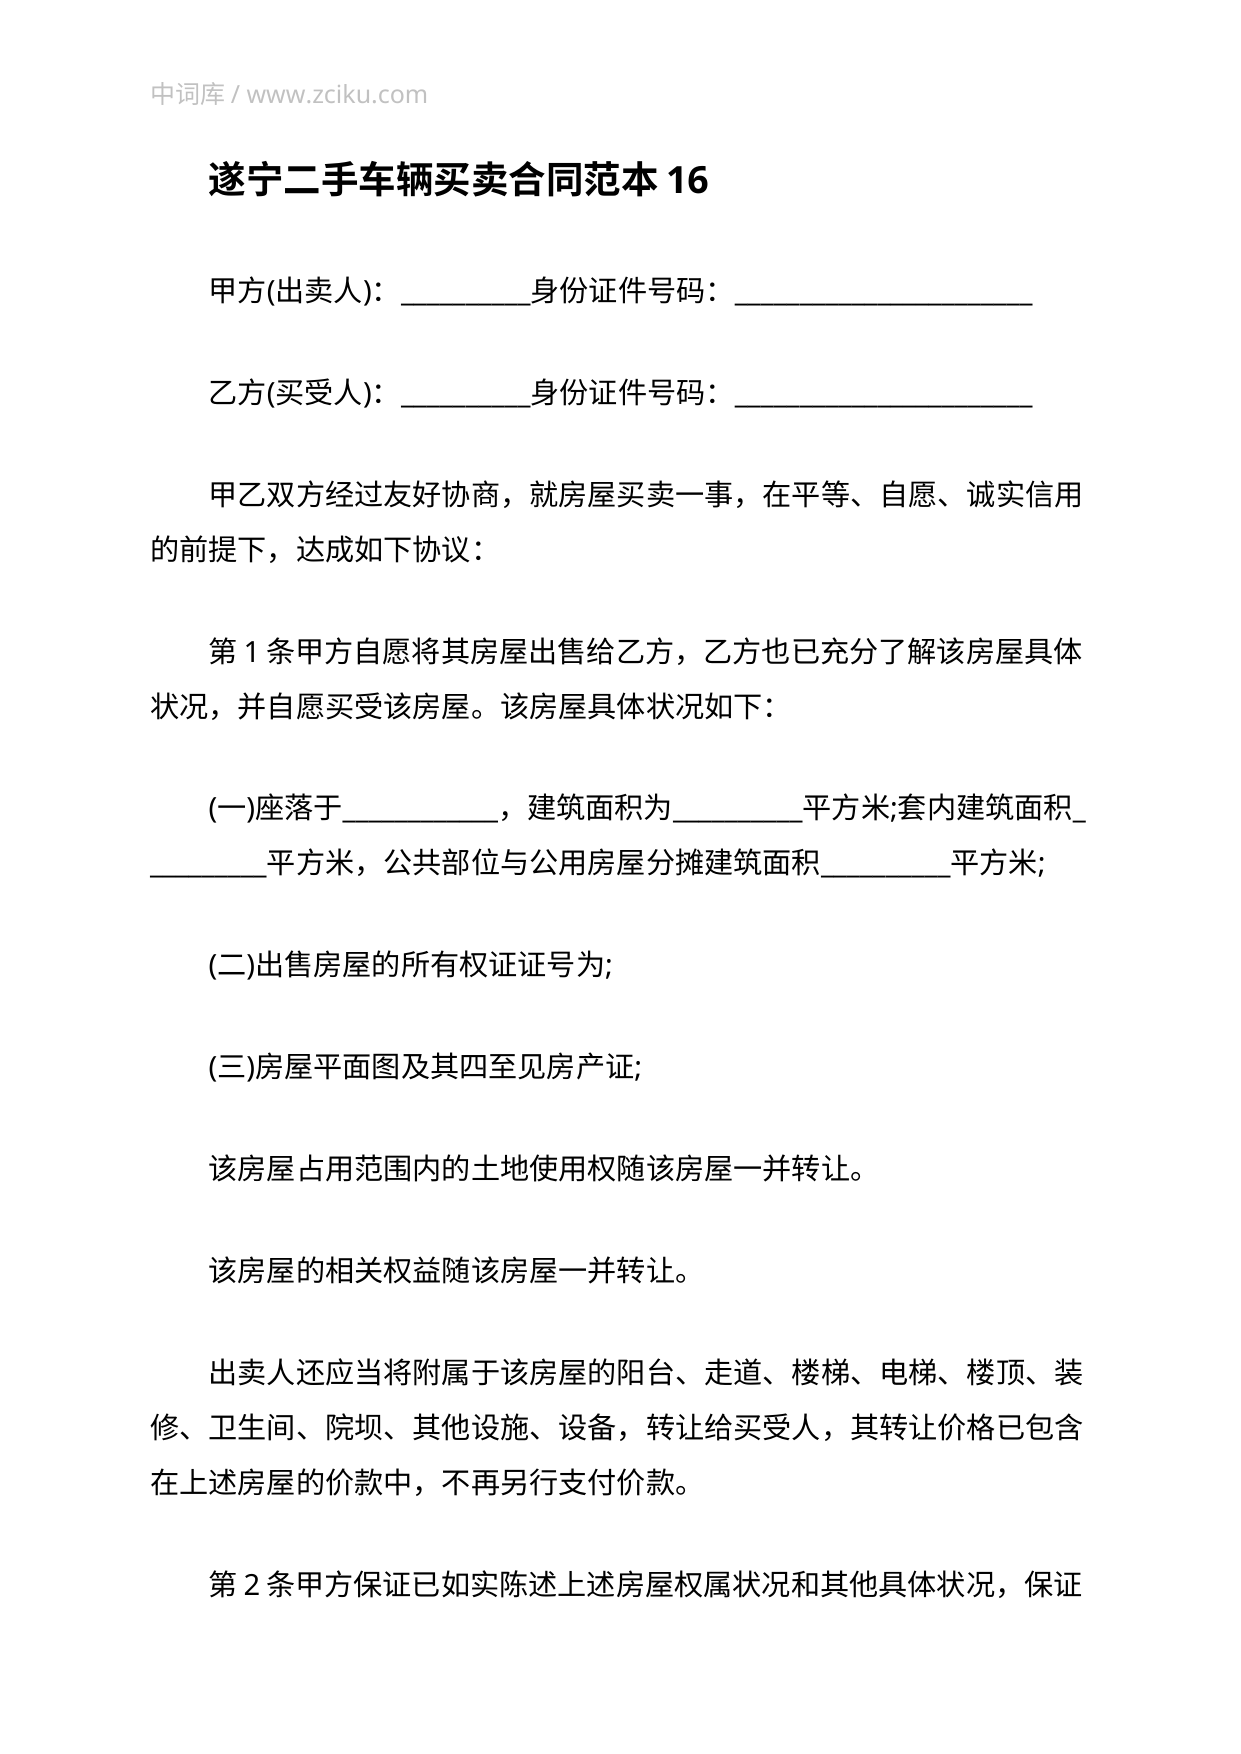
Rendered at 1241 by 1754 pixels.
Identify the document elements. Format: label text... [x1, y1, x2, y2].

text 出卖人还应当将附属于该房屋的阳台、走道、楼梯、电梯、楼顶、装修、卫生间、院坝、其他设施、设备，转让给买受人，其转让价格已包含在上述房屋的价款中，不再另行支付价款。 [150, 1349, 1090, 1502]
text 甲乙双方经过友好协商，就房屋买卖一事，在平等、自愿、诚实信用的前提下，达成如下协议： [150, 472, 1090, 569]
text (二)出售房屋的所有权证证号为; [150, 942, 1090, 984]
text 该房屋占用范围内的土地使用权随该房屋一并转让。 [150, 1146, 1090, 1188]
text (一)座落于____________，建筑面积为__________平方米;套内建筑面积__________平方米，公共部位与公用房屋分摊建筑面积__________平方米; [150, 785, 1090, 882]
text 甲方(出卖人)：__________身份证件号码：_______________________ [150, 268, 1090, 310]
text 乙方(买受人)：__________身份证件号码：_______________________ [150, 369, 1090, 412]
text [150, 1561, 1090, 1603]
text 第1条甲方自愿将其房屋出售给乙方，乙方也已充分了解该房屋具体状况，并自愿买受该房屋。该房屋具体状况如下： [150, 628, 1090, 726]
text (三)房屋平面图及其四至见房产证; [150, 1044, 1090, 1086]
text 遂宁二手车辆买卖合同范本16 [150, 150, 1090, 204]
text 该房屋的相关权益随该房屋一并转让。 [150, 1248, 1090, 1290]
